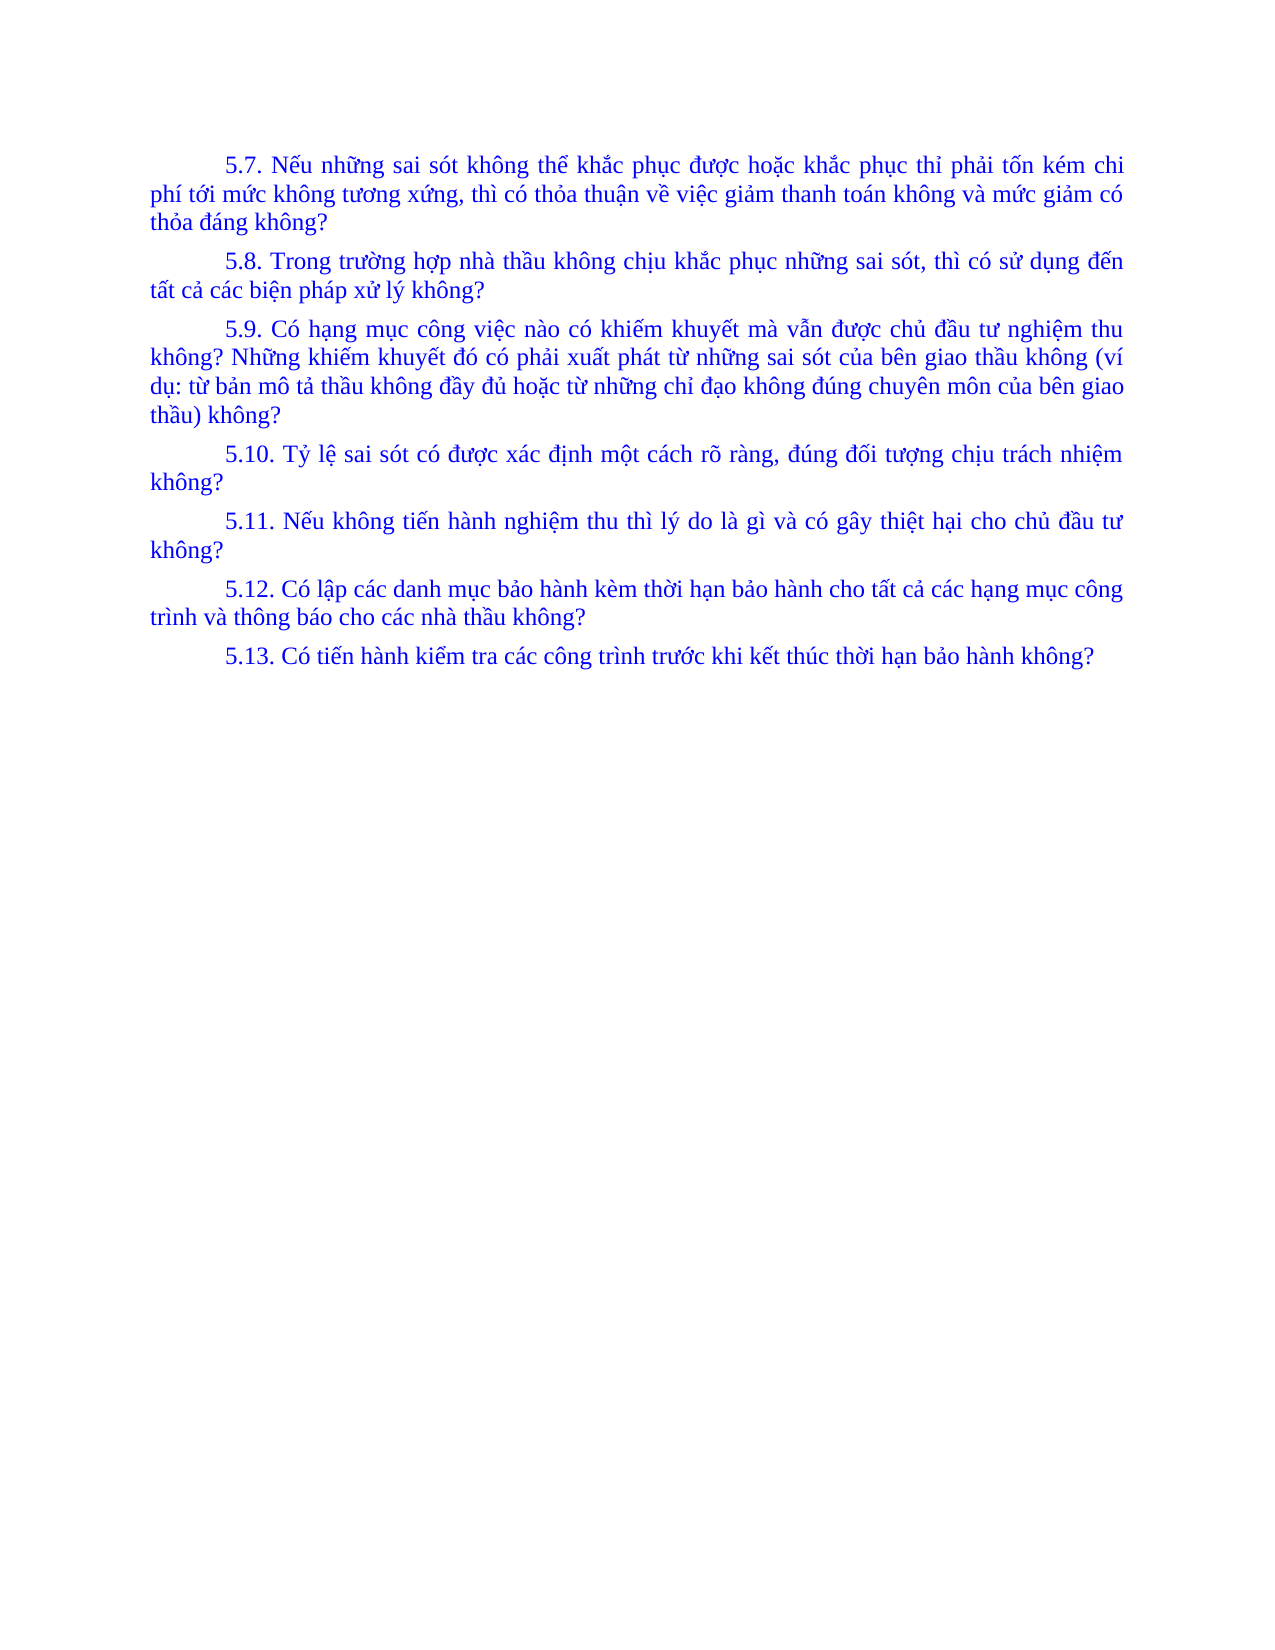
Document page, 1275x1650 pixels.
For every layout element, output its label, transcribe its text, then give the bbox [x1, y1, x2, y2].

text 5.9. Có hạng mục công việc nào có khiếm khuyết mà vẫn được chủ đầu tư nghiệm thu không? Những khiếm khuyết đó có phải xuất phát từ những sai sót của bên giao thầu không (ví dụ: từ bản mô tả thầu không đầy đủ hoặc từ những chỉ đạo không đúng chuyên môn của bên giao thầu) không? [150, 314, 1125, 429]
text 5.12. Có lập các danh mục bảo hành kèm thời hạn bảo hành cho tất cả các hạng mục công trình và thông báo cho các nhà thầu không? [150, 574, 1125, 631]
text 5.8. Trong trường hợp nhà thầu không chịu khắc phục những sai sót, thì có sử dụng đến tất cả các biện pháp xử lý không? [150, 246, 1125, 304]
text 5.10. Tỷ lệ sai sót có được xác định một cách rõ ràng, đúng đối tượng chịu trách nhiệm không? [150, 439, 1125, 496]
text 5.13. Có tiến hành kiểm tra các công trình trước khi kết thúc thời hạn bảo hành không? [150, 641, 1125, 670]
text 5.7. Nếu những sai sót không thể khắc phục được hoặc khắc phục thỉ phải tốn kém chi phí tới mức không tương xứng, thì có thỏa thuận về việc giảm thanh toán không và mức giảm có thỏa đáng không? [150, 150, 1125, 236]
text 5.11. Nếu không tiến hành nghiệm thu thì lý do là gì và có gây thiệt hại cho chủ đầu tư không? [150, 506, 1125, 564]
